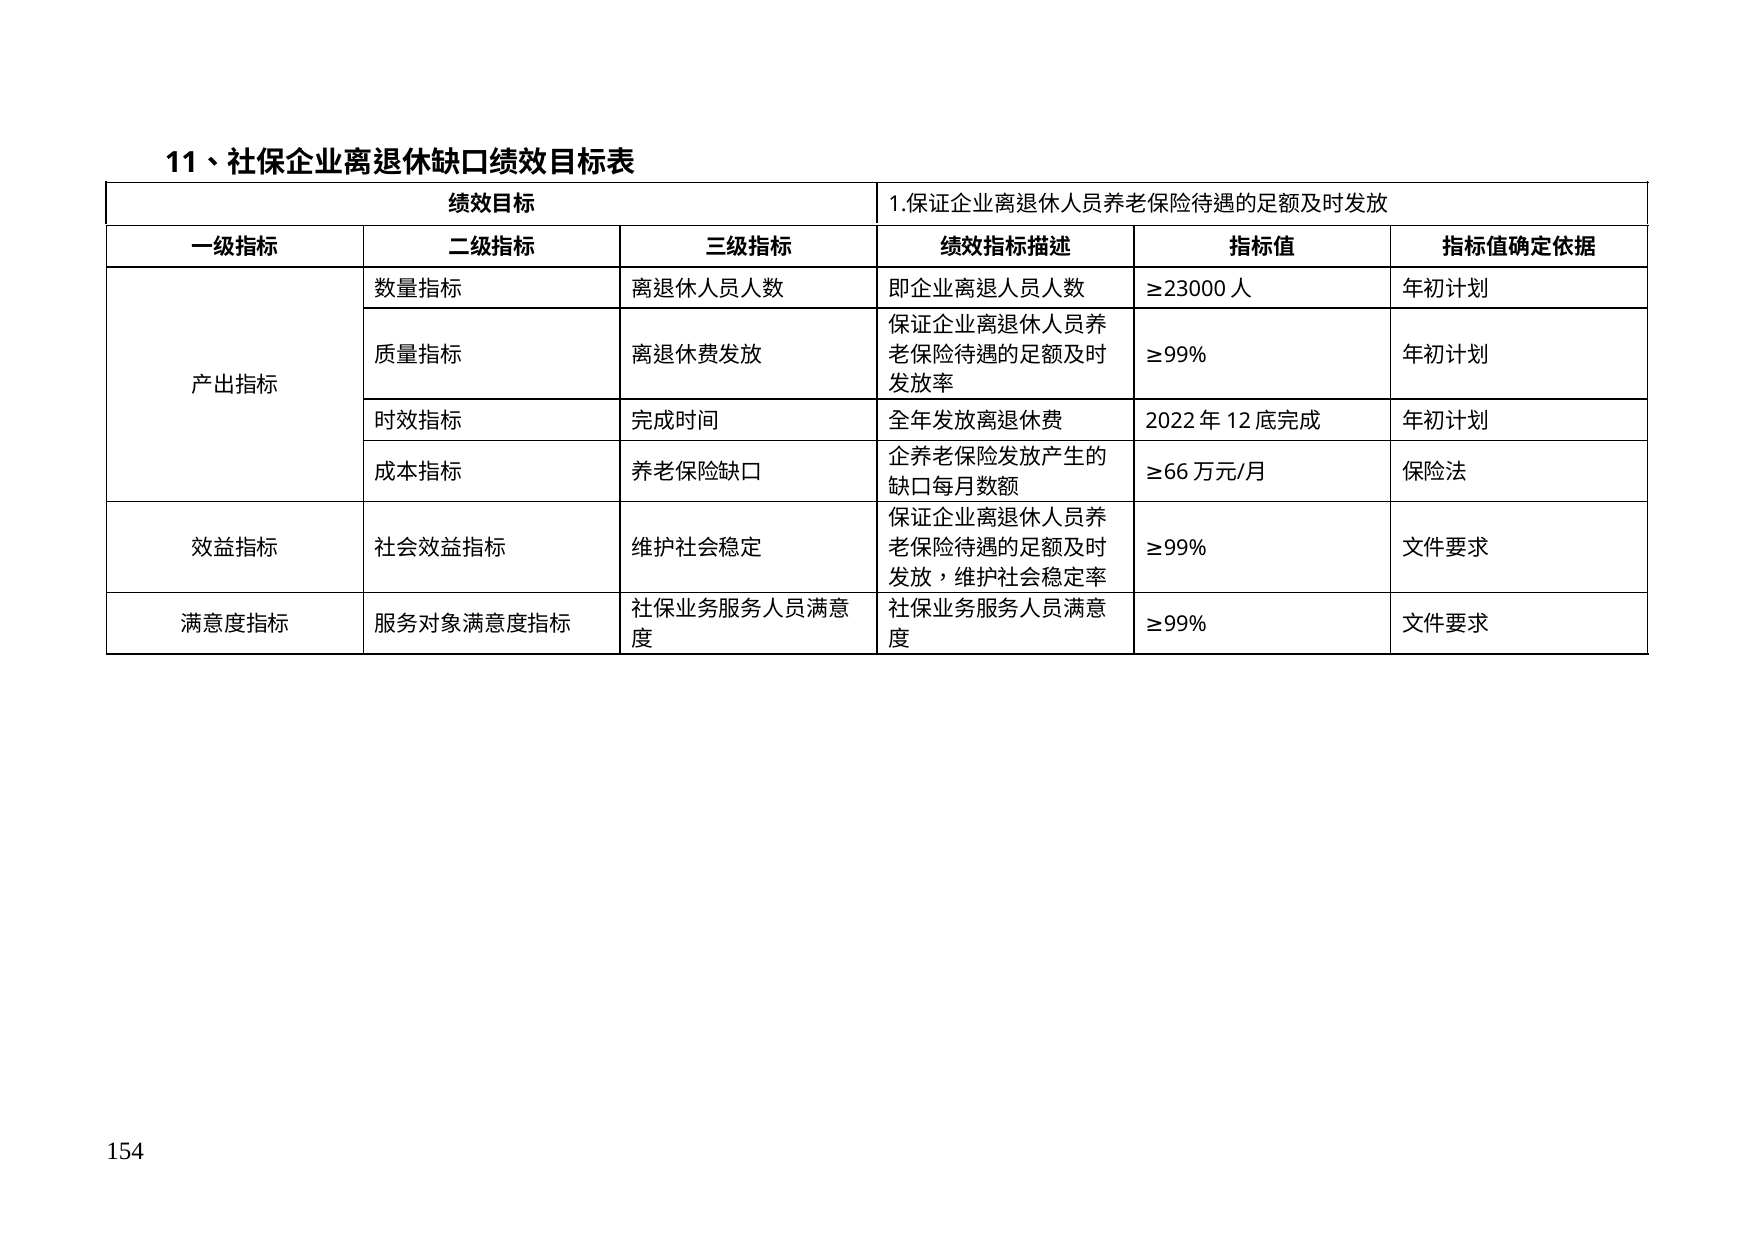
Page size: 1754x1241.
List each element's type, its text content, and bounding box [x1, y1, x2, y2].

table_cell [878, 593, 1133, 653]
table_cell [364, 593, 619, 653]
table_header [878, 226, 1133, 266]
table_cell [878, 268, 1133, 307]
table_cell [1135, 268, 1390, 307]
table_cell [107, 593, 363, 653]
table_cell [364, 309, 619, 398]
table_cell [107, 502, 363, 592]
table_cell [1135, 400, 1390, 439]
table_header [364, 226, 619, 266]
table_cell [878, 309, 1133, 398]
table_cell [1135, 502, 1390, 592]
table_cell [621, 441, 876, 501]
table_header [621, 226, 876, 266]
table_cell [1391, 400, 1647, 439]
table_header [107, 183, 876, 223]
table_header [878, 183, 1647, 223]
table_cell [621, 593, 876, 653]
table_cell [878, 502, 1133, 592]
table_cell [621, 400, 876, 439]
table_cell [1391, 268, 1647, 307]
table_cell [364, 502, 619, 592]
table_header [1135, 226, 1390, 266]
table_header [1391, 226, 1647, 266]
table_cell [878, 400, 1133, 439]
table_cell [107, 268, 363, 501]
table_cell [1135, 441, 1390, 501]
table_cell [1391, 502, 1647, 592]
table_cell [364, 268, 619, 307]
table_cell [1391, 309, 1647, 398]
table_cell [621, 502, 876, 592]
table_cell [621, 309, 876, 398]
text 11、社保企业离退休缺口绩效目标表 [106, 142, 1648, 181]
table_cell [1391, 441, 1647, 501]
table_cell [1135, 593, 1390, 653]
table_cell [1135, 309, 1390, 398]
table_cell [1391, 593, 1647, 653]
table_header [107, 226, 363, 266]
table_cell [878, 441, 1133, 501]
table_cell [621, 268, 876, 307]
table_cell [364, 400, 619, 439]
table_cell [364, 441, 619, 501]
